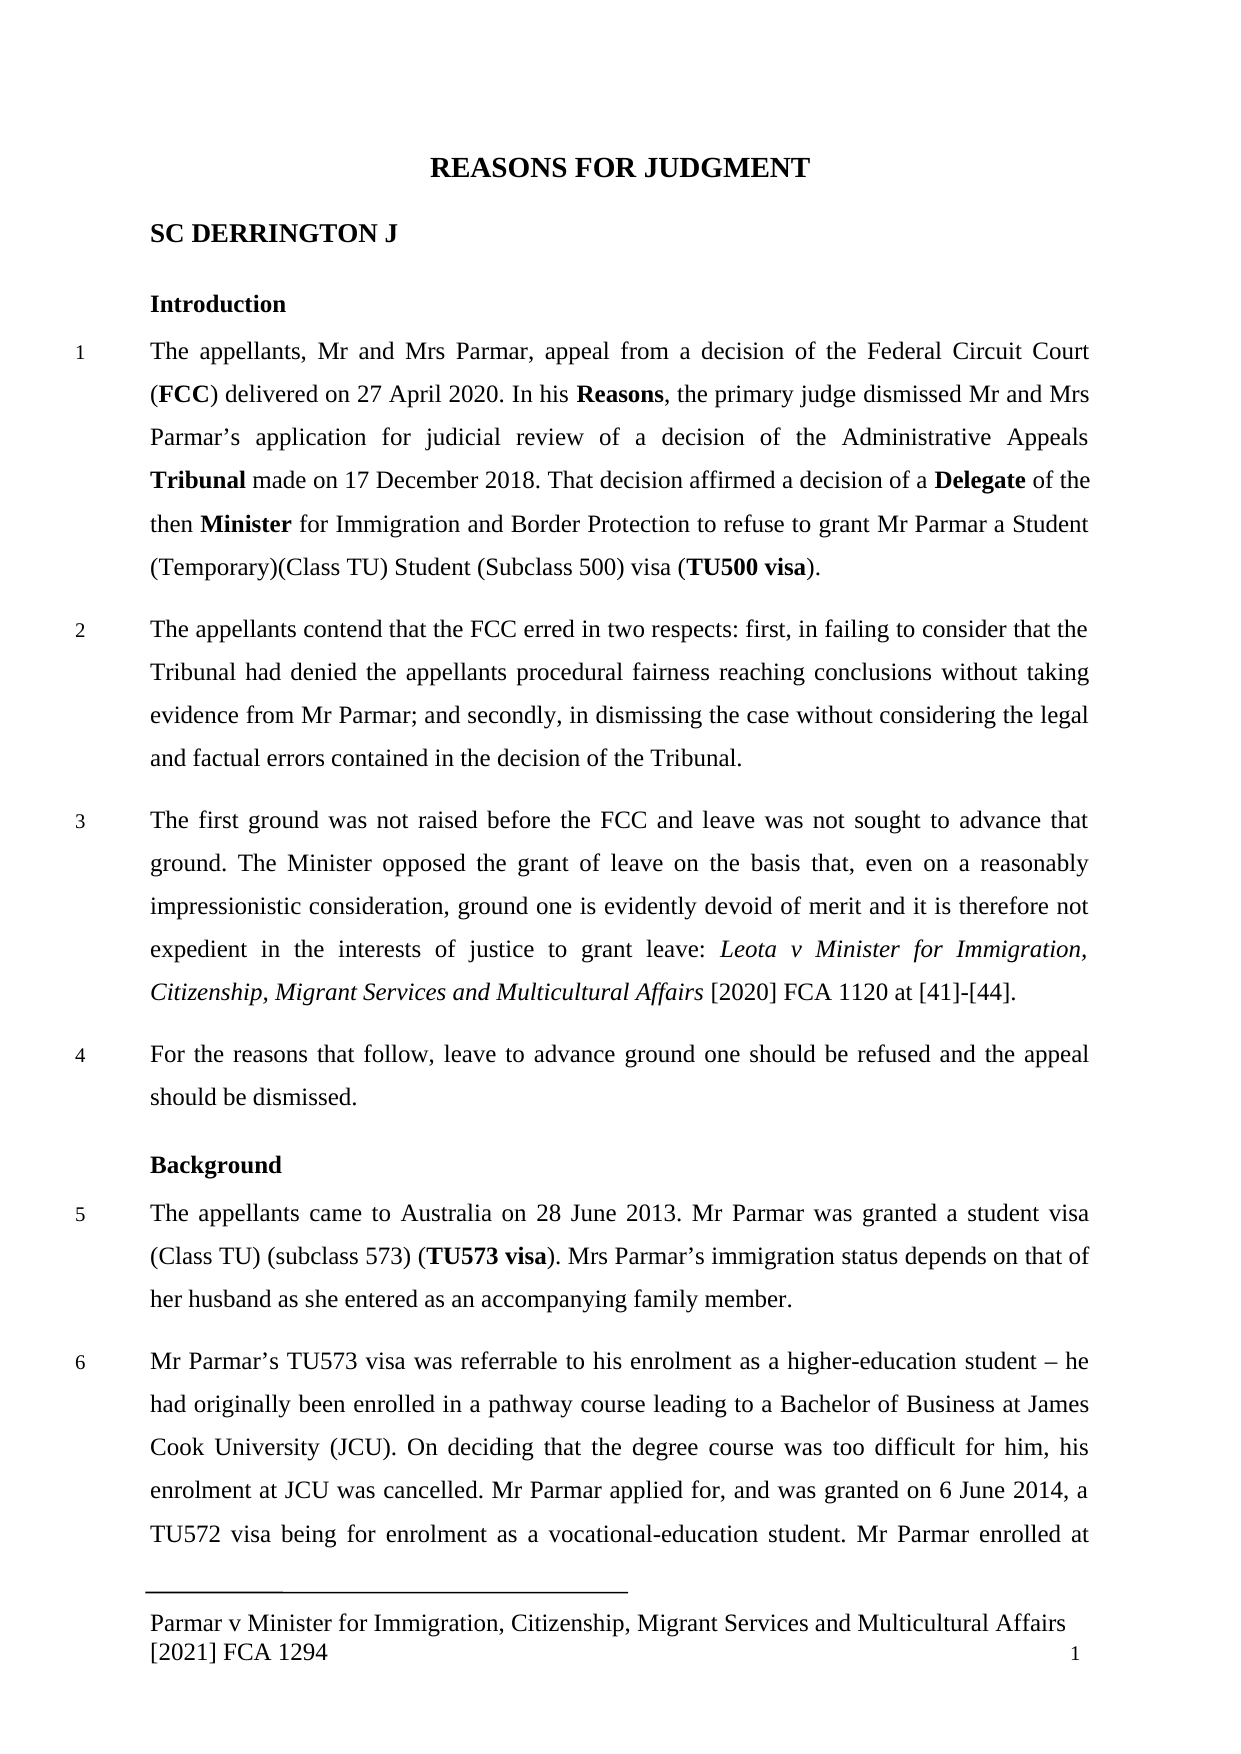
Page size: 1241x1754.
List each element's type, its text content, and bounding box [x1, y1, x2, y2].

subtitle Background [150, 1151, 1090, 1179]
text The first ground was not raised before the FCC and leave was not sought to advance that ground. The Minister opposed the grant of leave on the basis that, even on a reasonably impressionistic consideration, ground one is evidently devoid of merit and it is therefore not expedient in the interests of justice to grant leave: Leota v Minister for Immigration, Citizenship, Migrant Services and Multicultural Affairs [2020] FCA 1120 at [41]-[44]. [75, 805, 1090, 1006]
subtitle REASONS FOR JUDGMENT [150, 150, 1090, 183]
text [75, 1346, 1090, 1547]
subtitle SC DERRINGTON J [150, 217, 1090, 248]
text For the reasons that follow, leave to advance ground one should be refused and the appeal should be dismissed. [75, 1039, 1090, 1111]
subtitle Introduction [150, 289, 1090, 317]
text The appellants came to Australia on 28 June 2013. Mr Parmar was granted a student visa (Class TU) (subclass 573) (TU573 visa). Mrs Parmar’s immigration status depends on that of her husband as she entered as an accompanying family member. [75, 1198, 1090, 1313]
text The appellants, Mr and Mrs Parmar, appeal from a decision of the Federal Circuit Court (FCC) delivered on 27 April 2020. In his Reasons, the primary judge dismissed Mr and Mrs Parmar’s application for judicial review of a decision of the Administrative Appeals Tribunal made on 17 December 2018. That decision affirmed a decision of a Delegate of the then Minister for Immigration and Border Protection to refuse to grant Mr Parmar a Student (Temporary)(Class TU) Student (Subclass 500) visa (TU500 visa). [75, 336, 1090, 581]
text The appellants contend that the FCC erred in two respects: first, in failing to consider that the Tribunal had denied the appellants procedural fairness reaching conclusions without taking evidence from Mr Parmar; and secondly, in dismissing the case without considering the legal and factual errors contained in the decision of the Tribunal. [75, 614, 1090, 772]
